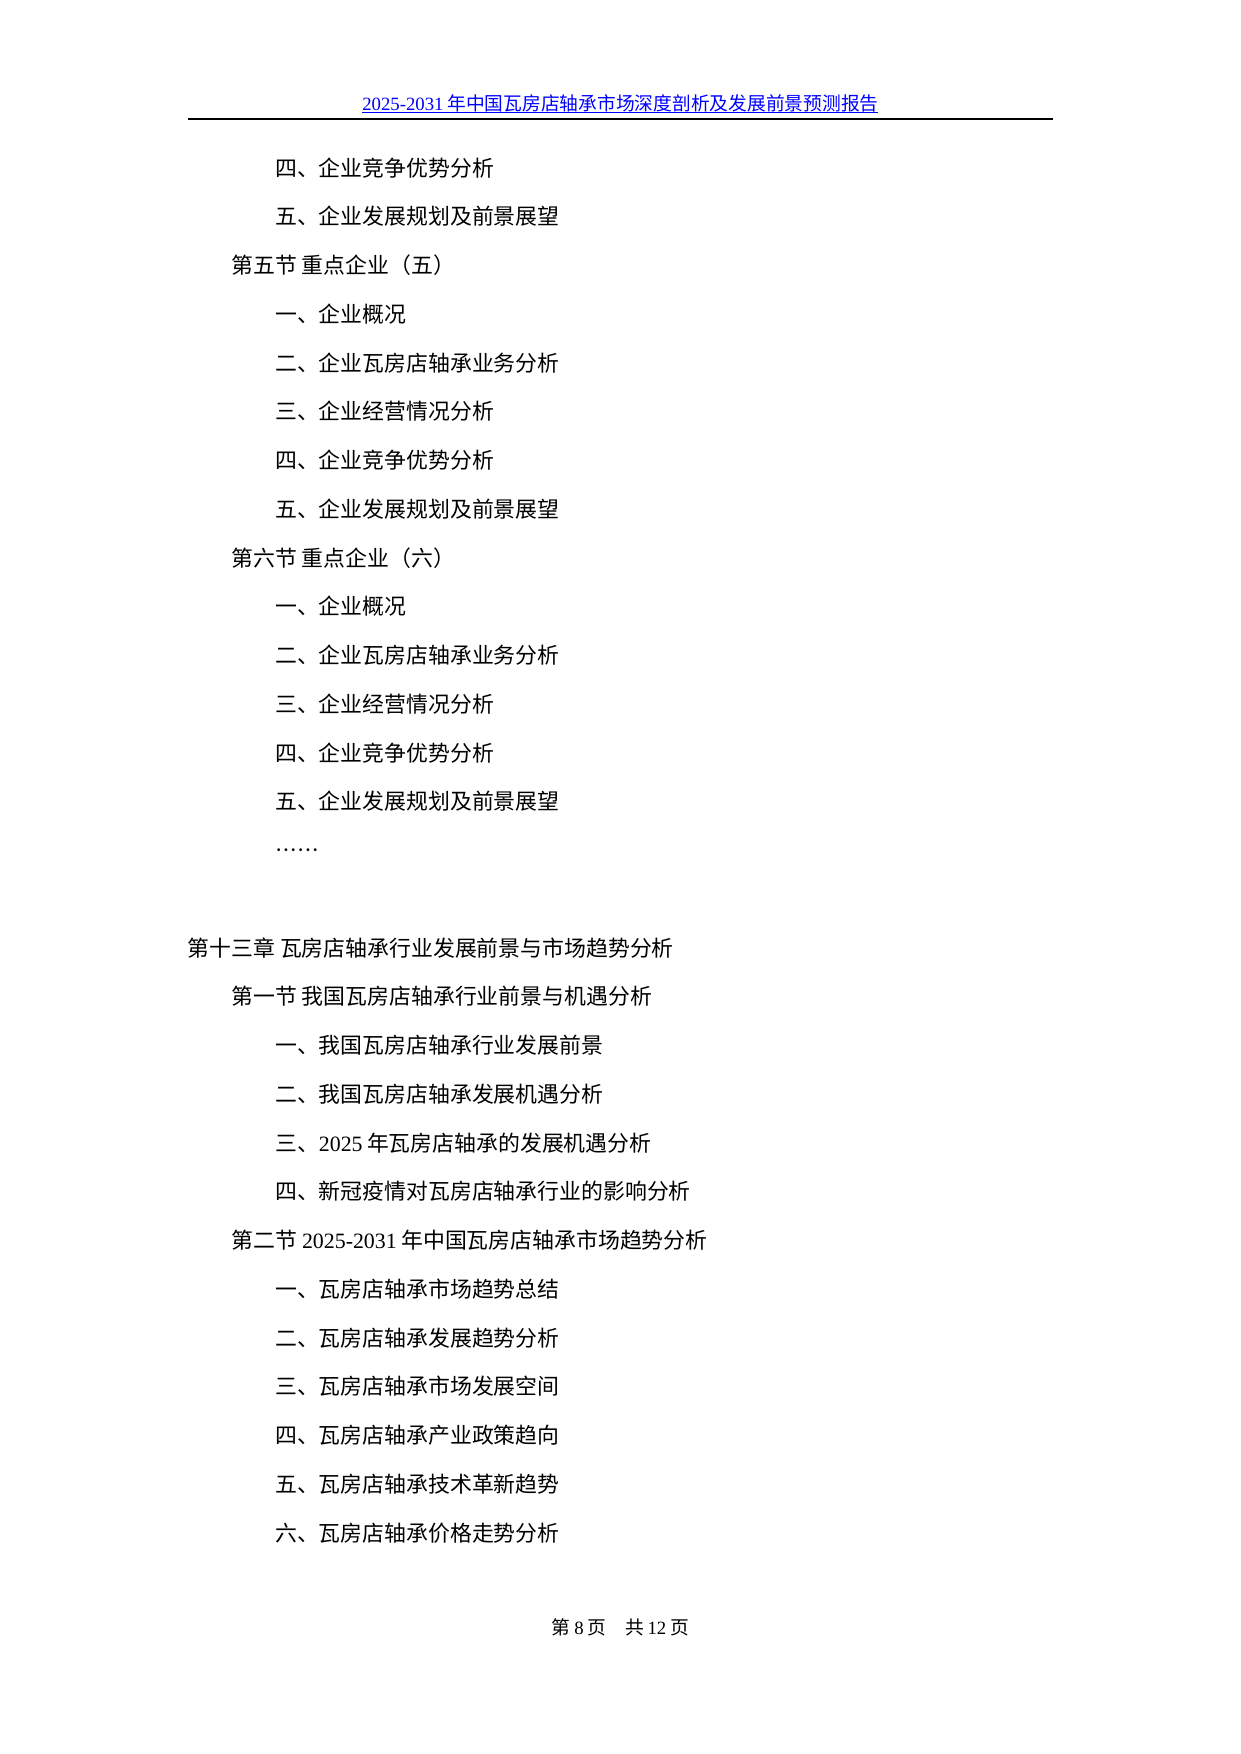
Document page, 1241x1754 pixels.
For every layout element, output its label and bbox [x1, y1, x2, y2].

text [187, 150, 1053, 1548]
